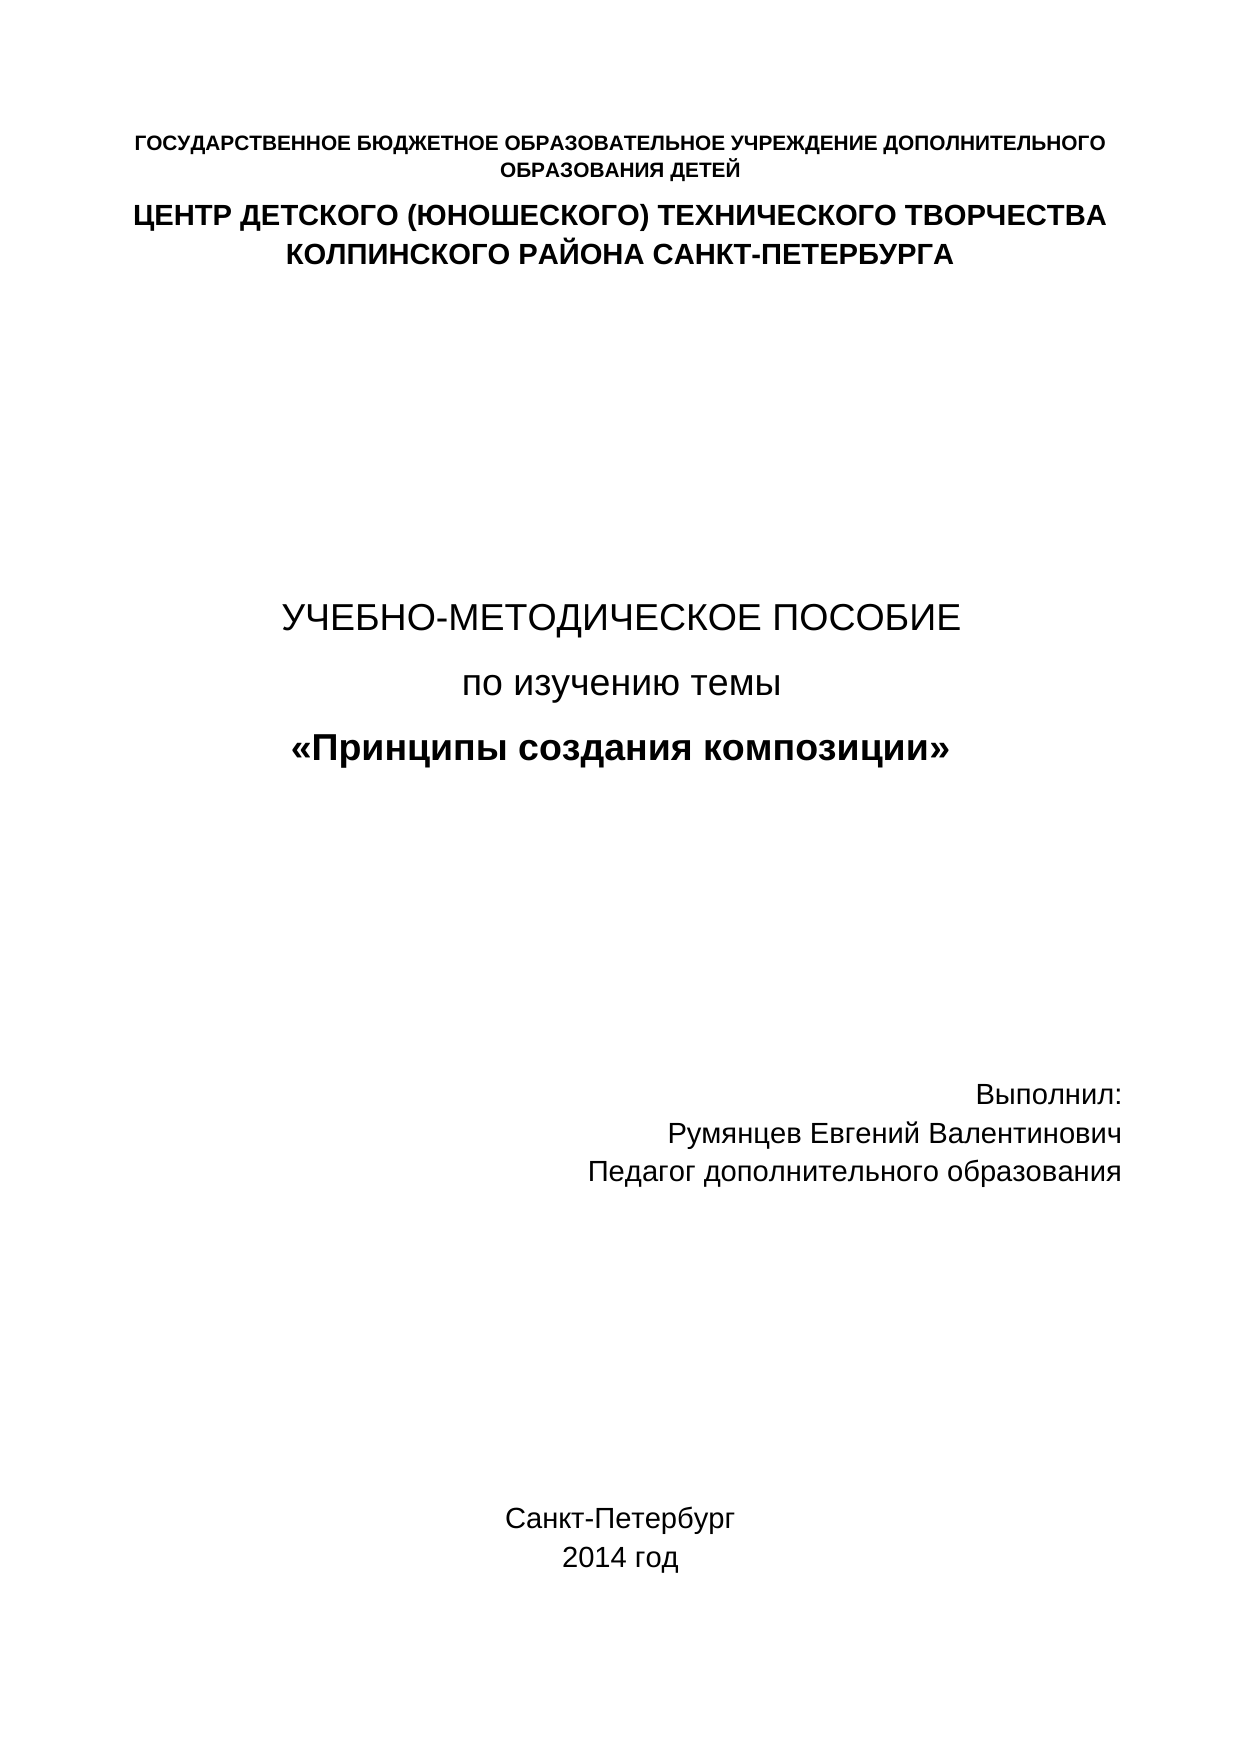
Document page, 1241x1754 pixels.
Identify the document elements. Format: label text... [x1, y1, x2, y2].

text КОЛПИНСКОГО РАЙОНА САНКТ-ПЕТЕРБУРГА [118, 237, 1122, 270]
text ЦЕНТР ДЕТСКОГО (ЮНОШЕСКОГО) ТЕХНИЧЕСКОГО ТВОРЧЕСТВА [118, 198, 1122, 232]
text Румянцев Евгений Валентинович [118, 1116, 1122, 1149]
text 2014 год [118, 1539, 1122, 1573]
text по изучению темы [118, 660, 1125, 703]
text УЧЕБНО-МЕТОДИЧЕСКОЕ ПОСОБИЕ [118, 595, 1125, 638]
text «Принципы создания композиции» [118, 725, 1122, 768]
text Выполнил: [118, 1077, 1122, 1111]
text Педагог дополнительного образования [118, 1154, 1122, 1188]
text ГОСУДАРСТВЕННОЕ БЮДЖЕТНОЕ ОБРАЗОВАТЕЛЬНОЕ УЧРЕЖДЕНИЕ ДОПОЛНИТЕЛЬНОГО ОБРАЗОВАНИЯ ДЕТЕЙ [118, 131, 1122, 182]
text Санкт-Петербург [118, 1501, 1122, 1534]
